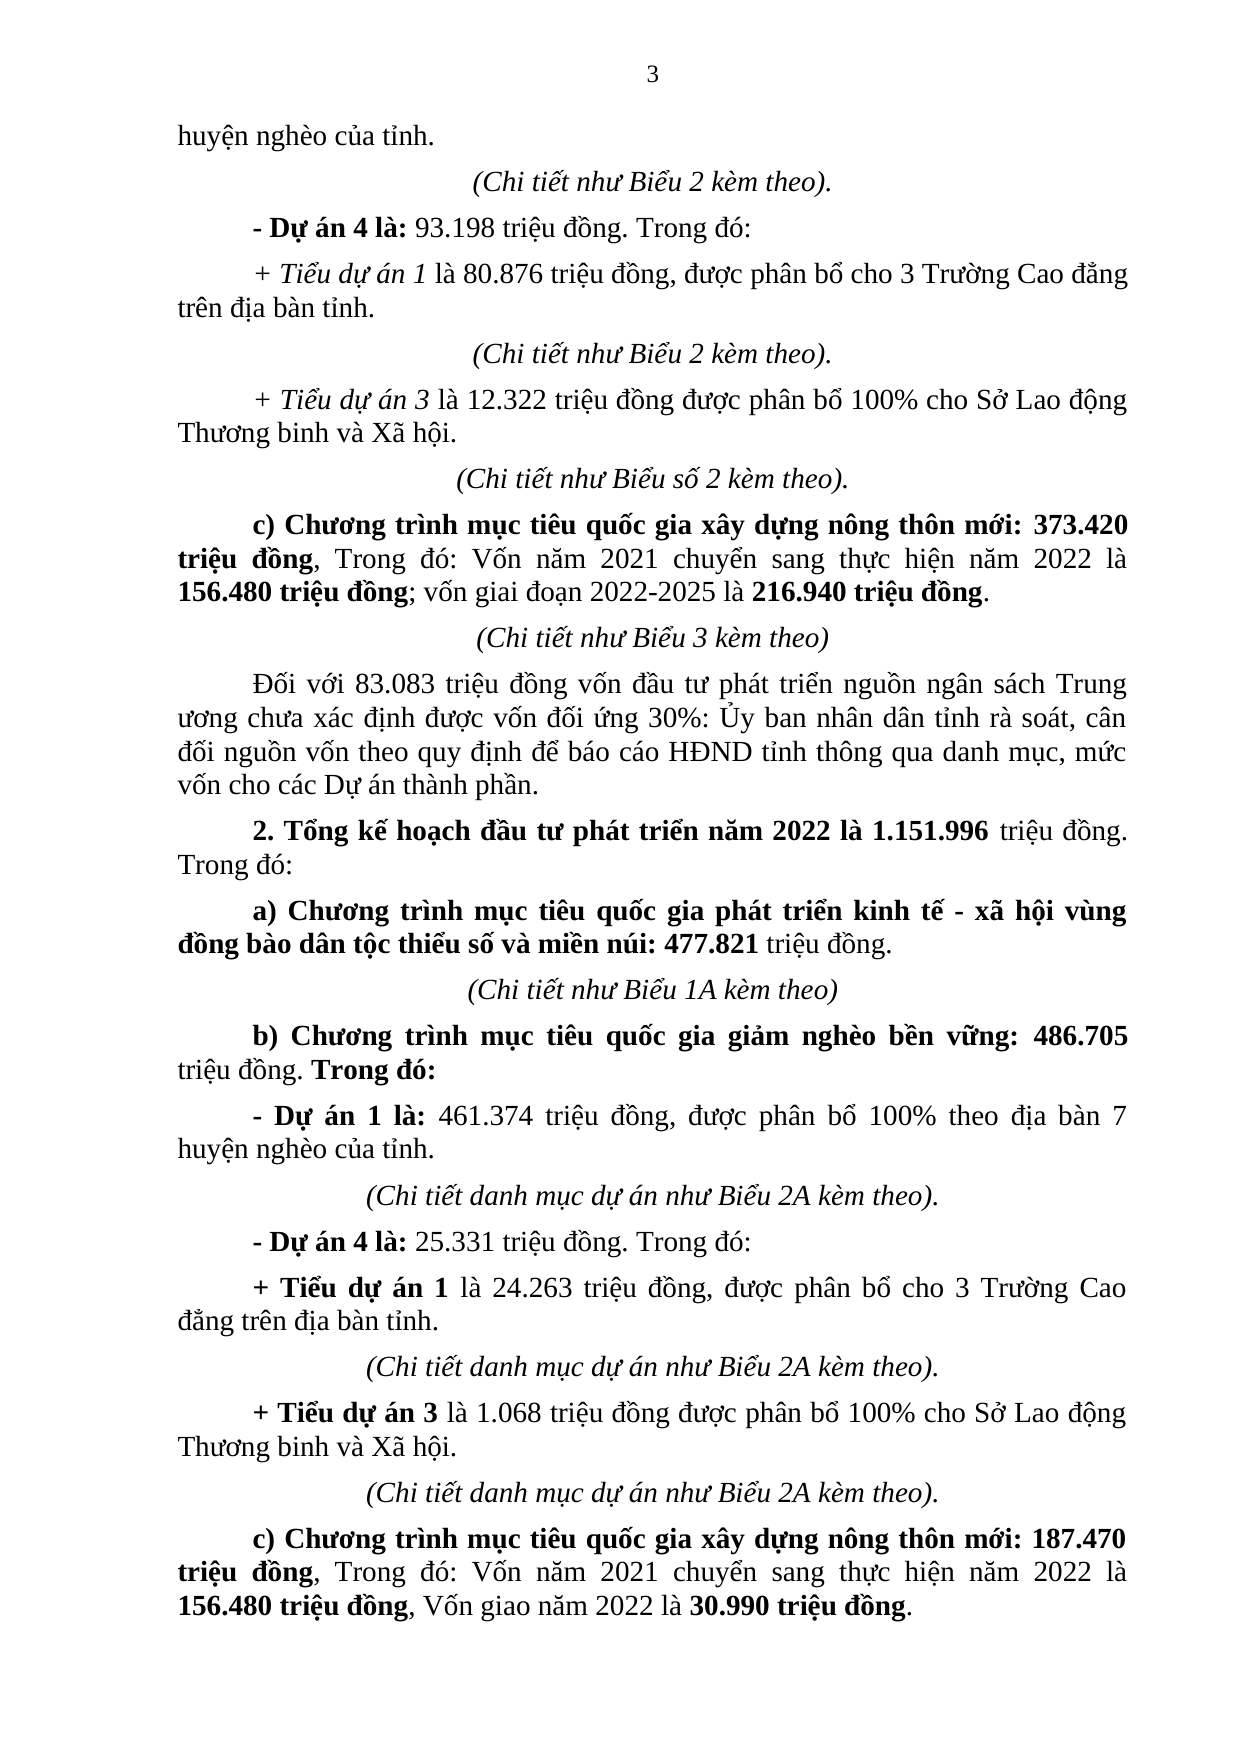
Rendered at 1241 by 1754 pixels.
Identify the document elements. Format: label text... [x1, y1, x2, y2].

text (Chi tiết như Biểu 2 kèm theo). [177, 336, 1128, 369]
text (Chi tiết như Biểu 3 kèm theo) [177, 621, 1128, 654]
text (Chi tiết danh mục dự án như Biểu 2A kèm theo). [177, 1178, 1128, 1211]
text + Tiểu dự án 3 là 12.322 triệu đồng được phân bổ 100% cho Sở Lao động Thương binh và Xã hội. [177, 382, 1128, 449]
text + Tiểu dự án 3 là 1.068 triệu đồng được phân bổ 100% cho Sở Lao động Thương binh và Xã hội. [177, 1395, 1128, 1462]
text - Dự án 4 là: 93.198 triệu đồng. Trong đó: [177, 210, 1128, 244]
text (Chi tiết danh mục dự án như Biểu 2A kèm theo). [177, 1475, 1128, 1508]
text + Tiểu dự án 1 là 80.876 triệu đồng, được phân bổ cho 3 Trường Cao đẳng trên địa bàn tỉnh. [177, 256, 1128, 323]
text (Chi tiết danh mục dự án như Biểu 2A kèm theo). [177, 1349, 1128, 1383]
text - Dự án 4 là: 25.331 triệu đồng. Trong đó: [177, 1224, 1128, 1257]
text - Dự án 1 là: 461.374 triệu đồng, được phân bổ 100% theo địa bàn 7 huyện nghèo của tỉnh. [177, 1098, 1128, 1165]
text (Chi tiết như Biểu 2 kèm theo). [177, 164, 1128, 198]
text c) Chương trình mục tiêu quốc gia xây dựng nông thôn mới: 187.470 triệu đồng, Trong đó: Vốn năm 2021 chuyển sang thực hiện năm 2022 là 156.480 triệu đồng, Vốn giao năm 2022 là 30.990 triệu đồng. [177, 1521, 1128, 1622]
text b) Chương trình mục tiêu quốc gia giảm nghèo bền vững: 486.705 triệu đồng. Trong đó: [177, 1018, 1128, 1086]
text a) Chương trình mục tiêu quốc gia phát triển kinh tế - xã hội vùng đồng bào dân tộc thiểu số và miền núi: 477.821 triệu đồng. [177, 893, 1128, 960]
text + Tiểu dự án 1 là 24.263 triệu đồng, được phân bổ cho 3 Trường Cao đẳng trên địa bàn tỉnh. [177, 1270, 1128, 1337]
text (Chi tiết như Biểu 1A kèm theo) [177, 972, 1128, 1006]
text Đối với 83.083 triệu đồng vốn đầu tư phát triển nguồn ngân sách Trung ương chưa xác định được vốn đối ứng 30%: Ủy ban nhân dân tỉnh rà soát, cân đối nguồn vốn theo quy định để báo cáo HĐND tỉnh thông qua danh mục, mức vốn cho các Dự án thành phần. [177, 667, 1128, 801]
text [177, 118, 1128, 152]
text 2. Tổng kế hoạch đầu tư phát triển năm 2022 là 1.151.996 triệu đồng. Trong đó: [177, 813, 1128, 880]
text (Chi tiết như Biểu số 2 kèm theo). [177, 461, 1128, 495]
text c) Chương trình mục tiêu quốc gia xây dựng nông thôn mới: 373.420 triệu đồng, Trong đó: Vốn năm 2021 chuyển sang thực hiện năm 2022 là 156.480 triệu đồng; vốn giai đoạn 2022-2025 là 216.940 triệu đồng. [177, 507, 1128, 608]
